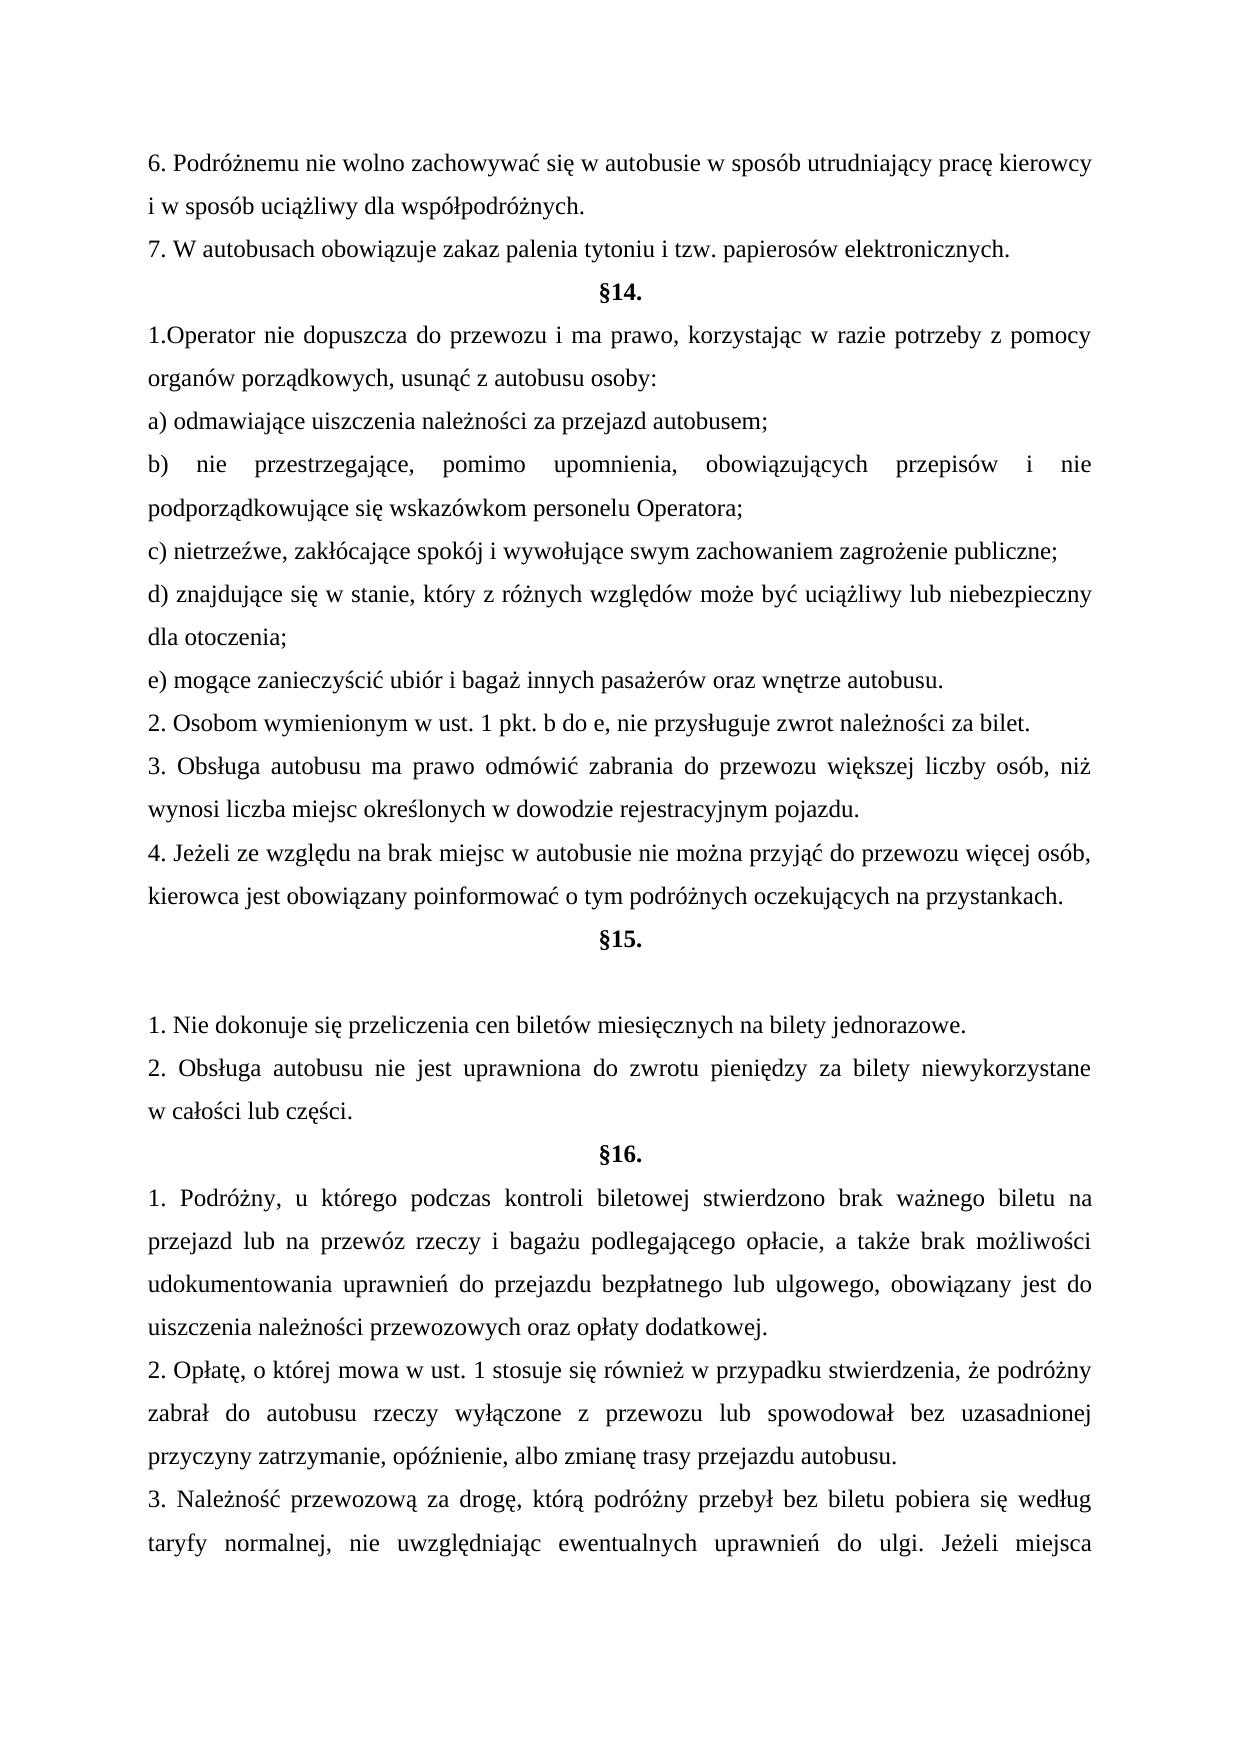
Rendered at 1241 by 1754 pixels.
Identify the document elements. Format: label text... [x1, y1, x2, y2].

text 1. Podróżny, u którego podczas kontroli biletowej stwierdzono brak ważnego biletu na przejazd lub na przewóz rzeczy i bagażu podlegającego opłacie, a także brak możliwości udokumentowania uprawnień do przejazdu bezpłatnego lub ulgowego, obowiązany jest do uiszczenia należności przewozowych oraz opłaty dodatkowej. [148, 1183, 1093, 1341]
text 2. Obsługa autobusu nie jest uprawniona do zwrotu pieniędzy za bilety niewykorzystane w całości lub części. [148, 1053, 1093, 1125]
text a) odmawiające uiszczenia należności za przejazd autobusem; [148, 406, 1093, 435]
text 1.Operator nie dopuszcza do przewozu i ma prawo, korzystając w razie potrzeby z pomocy organów porządkowych, usunąć z autobusu osoby: [148, 320, 1093, 392]
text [148, 1484, 1093, 1556]
text c) nietrzeźwe, zakłócające spokój i wywołujące swym zachowaniem zagrożenie publiczne; [148, 536, 1093, 564]
text b) nie przestrzegające, pomimo upomnienia, obowiązujących przepisów i nie podporządkowujące się wskazówkom personelu Operatora; [148, 449, 1093, 521]
text d) znajdujące się w stanie, który z różnych względów może być uciążliwy lub niebezpieczny dla otoczenia; [148, 579, 1093, 651]
text §16. [148, 1139, 1093, 1168]
text 2. Osobom wymienionym w ust. 1 pkt. b do e, nie przysługuje zwrot należności za bilet. [148, 708, 1093, 737]
text 3. Obsługa autobusu ma prawo odmówić zabrania do przewozu większej liczby osób, niż wynosi liczba miejsc określonych w dowodzie rejestracyjnym pojazdu. [148, 751, 1093, 823]
text 6. Podróżnemu nie wolno zachowywać się w autobusie w sposób utrudniający pracę kierowcy i w sposób uciążliwy dla współpodróżnych. [148, 148, 1093, 219]
text §14. [148, 277, 1093, 306]
text e) mogące zanieczyścić ubiór i bagaż innych pasażerów oraz wnętrze autobusu. [148, 665, 1093, 694]
text 2. Opłatę, o której mowa w ust. 1 stosuje się również w przypadku stwierdzenia, że podróżny zabrał do autobusu rzeczy wyłączone z przewozu lub spowodował bez uzasadnionej przyczyny zatrzymanie, opóźnienie, albo zmianę trasy przejazdu autobusu. [148, 1355, 1093, 1470]
text 1. Nie dokonuje się przeliczenia cen biletów miesięcznych na bilety jednorazowe. [148, 1010, 1093, 1039]
text §15. [148, 924, 1093, 953]
text 4. Jeżeli ze względu na brak miejsc w autobusie nie można przyjąć do przewozu więcej osób, kierowca jest obowiązany poinformować o tym podróżnych oczekujących na przystankach. [148, 838, 1093, 909]
text 7. W autobusach obowiązuje zakaz palenia tytoniu i tzw. papierosów elektronicznych. [148, 234, 1093, 263]
